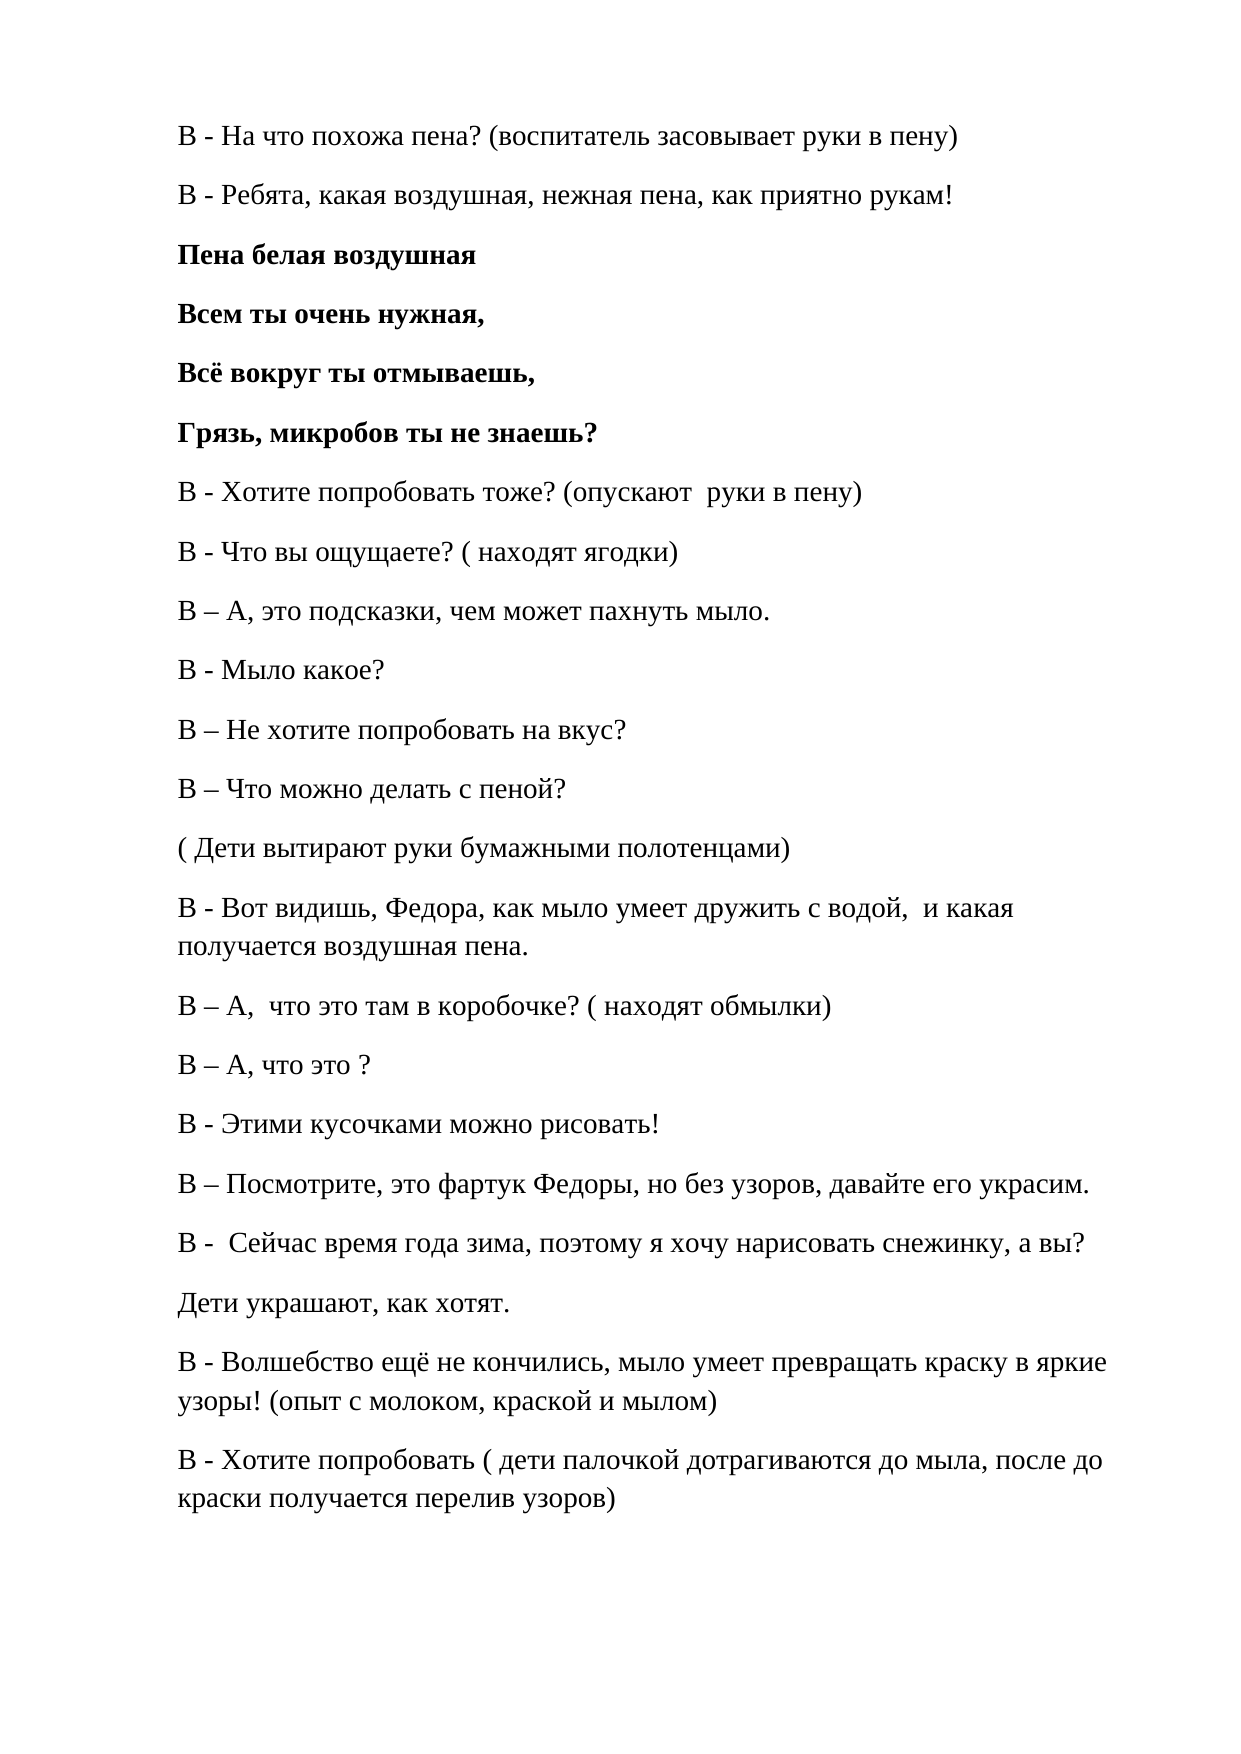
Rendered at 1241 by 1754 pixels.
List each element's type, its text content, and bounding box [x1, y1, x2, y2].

text Дети украшают, как хотят. [177, 1285, 1152, 1318]
text В - Этими кусочками можно рисовать! [177, 1107, 1152, 1140]
text В – А, это подсказки, чем может пахнуть мыло. [177, 593, 1152, 627]
text В - Сейчас время года зима, поэтому я хочу нарисовать снежинку, а вы? [177, 1225, 1152, 1259]
text Грязь, микробов ты не знаешь? [177, 415, 1152, 448]
text В - Волшебство ещё не кончились, мыло умеет превращать краску в яркие узоры! (опыт с молоком, краской и мылом) [177, 1344, 1152, 1416]
text В – Посмотрите, это фартук Федоры, но без узоров, давайте его украсим. [177, 1166, 1152, 1199]
text Всё вокруг ты отмываешь, [177, 356, 1152, 389]
text Всем ты очень нужная, [177, 296, 1152, 330]
text Пена белая воздушная [177, 237, 1152, 270]
text В - Мыло какое? [177, 652, 1152, 686]
text В - Хотите попробовать ( дети палочкой дотрагиваются до мыла, после до краски получается перелив узоров) [177, 1442, 1152, 1514]
text В - Хотите попробовать тоже? (опускают руки в пену) [177, 474, 1152, 508]
text В – Что можно делать с пеной? [177, 771, 1152, 805]
text В – А, что это там в коробочке? ( находят обмылки) [177, 988, 1152, 1021]
text ( Дети вытирают руки бумажными полотенцами) [177, 831, 1152, 864]
text В – А, что это ? [177, 1047, 1152, 1081]
text В - На что похожа пена? (воспитатель засовывает руки в пену) [177, 118, 1152, 152]
text В – Не хотите попробовать на вкус? [177, 712, 1152, 745]
text В - Вот видишь, Федора, как мыло умеет дружить с водой, и какая получается воздушная пена. [177, 890, 1152, 962]
text В - Ребята, какая воздушная, нежная пена, как приятно рукам! [177, 177, 1152, 211]
text В - Что вы ощущаете? ( находят ягодки) [177, 534, 1152, 567]
